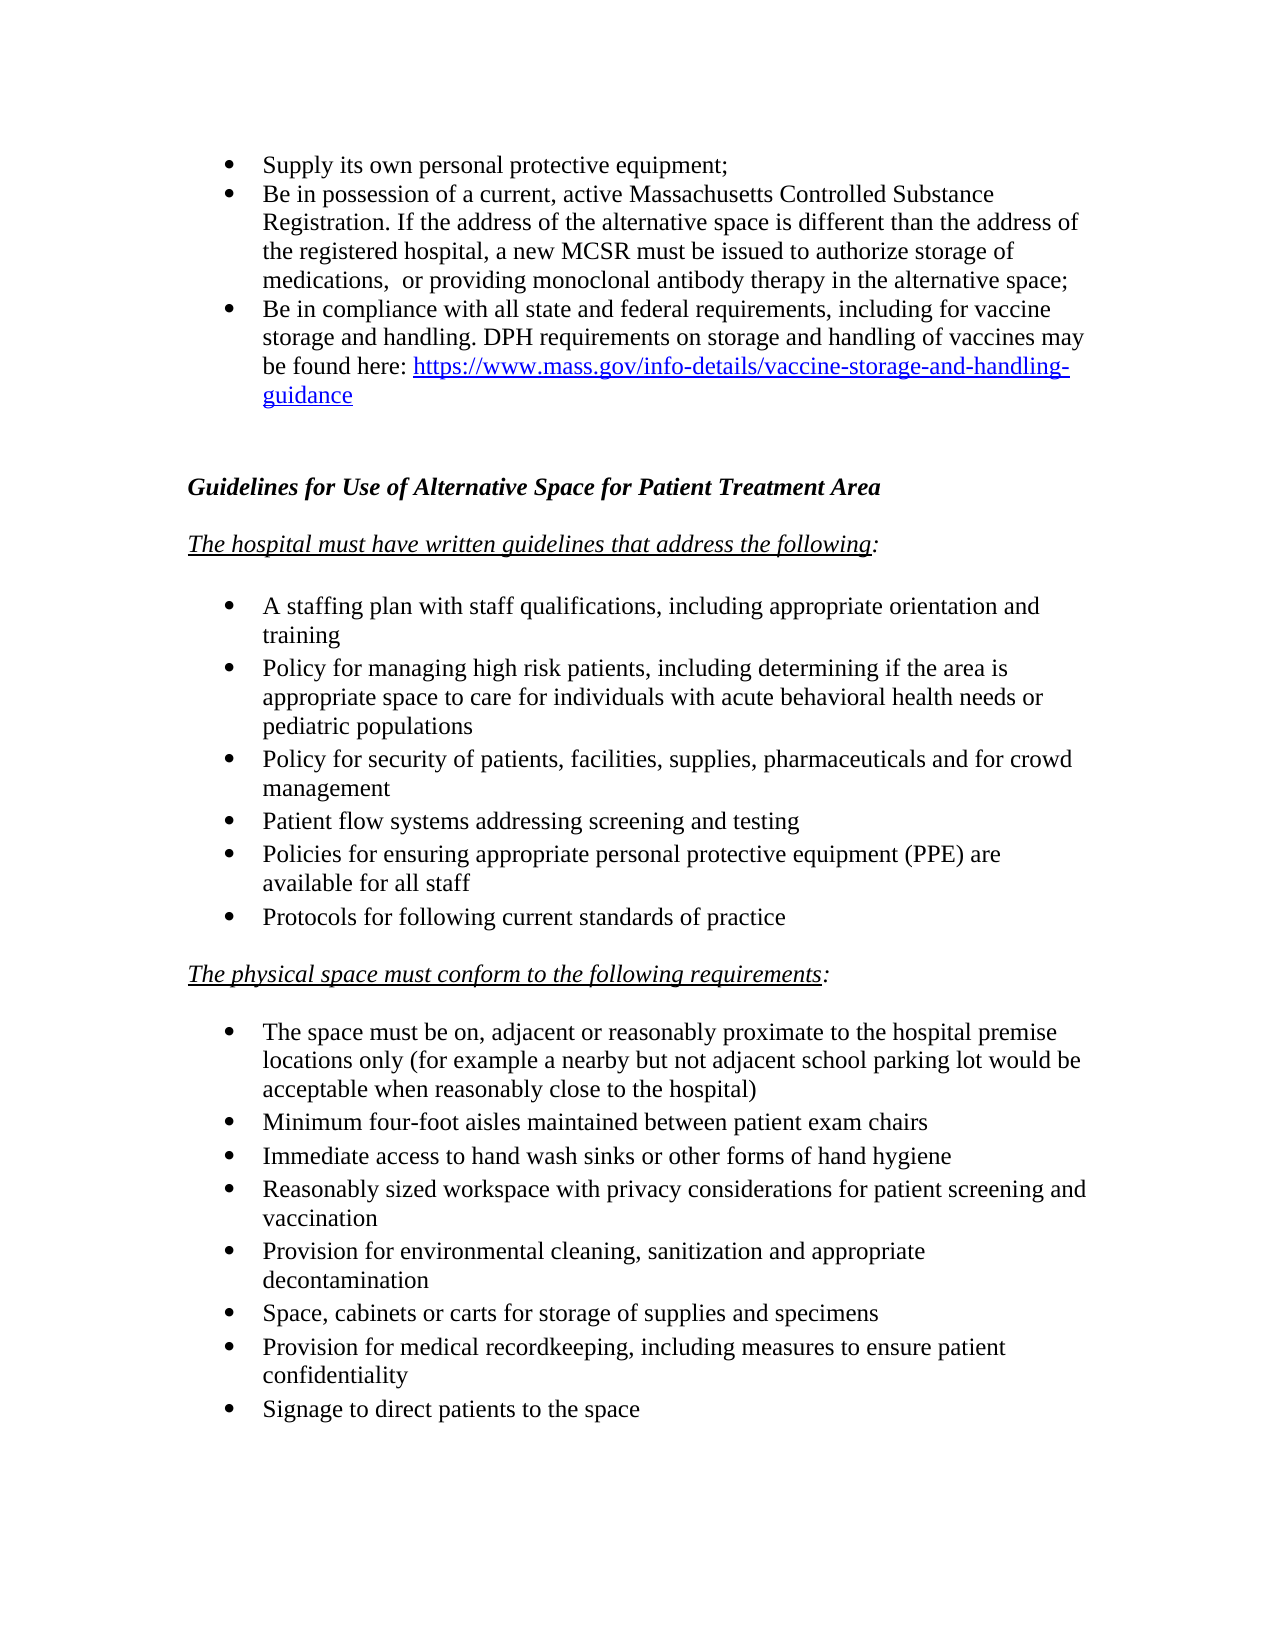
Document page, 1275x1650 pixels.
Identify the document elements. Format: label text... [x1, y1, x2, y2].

list Protocols for following current standards of practice [225, 902, 1087, 930]
list Be in possession of a current, active Massachusetts Controlled Substance Registration. If the address of the alternative space is different than the address of the registered hospital, a new MCSR must be issued to authorize storage of medications, or providing monoclonal antibody therapy in the alternative space; [225, 179, 1087, 294]
list Space, cabinets or carts for storage of supplies and specimens [225, 1298, 1087, 1327]
text Guidelines for Use of Alternative Space for Patient Treatment Area [187, 472, 1087, 500]
text The hospital must have written guidelines that address the following: [187, 529, 1087, 558]
list Provision for medical recordkeeping, including measures to ensure patient confidentiality [225, 1332, 1087, 1389]
list Policy for security of patients, facilities, supplies, pharmaceuticals and for crowd management [225, 744, 1087, 802]
list Provision for environmental cleaning, sanitization and appropriate decontamination [225, 1236, 1087, 1294]
list Be in compliance with all state and federal requirements, including for vaccine storage and handling. DPH requirements on storage and handling of vaccines may be found here: https://www.mass.gov/info-details/vaccine-storage-and-handling-guidance [225, 294, 1087, 409]
list Patient flow systems addressing screening and testing [225, 806, 1087, 835]
list Minimum four-foot aisles maintained between patient exam chairs [225, 1107, 1087, 1136]
list Supply its own personal protective equipment; [225, 150, 1087, 179]
list Signage to direct patients to the space [225, 1394, 1087, 1422]
list Policy for managing high risk patients, including determining if the area is appropriate space to care for individuals with acute behavioral health needs or pediatric populations [225, 653, 1087, 739]
list Immediate access to hand wash sinks or other forms of hand hygiene [225, 1141, 1087, 1169]
text The physical space must conform to the following requirements: [187, 959, 1087, 988]
list A staffing plan with staff qualifications, including appropriate orientation and training [225, 591, 1087, 649]
list The space must be on, adjacent or reasonably proximate to the hospital premise locations only (for example a nearby but not adjacent school parking lot would be acceptable when reasonably close to the hospital) [225, 1017, 1087, 1103]
list Reasonably sized workspace with privacy considerations for patient screening and vaccination [225, 1174, 1087, 1232]
list Policies for ensuring appropriate personal protective equipment (PPE) are available for all staff [225, 839, 1087, 897]
